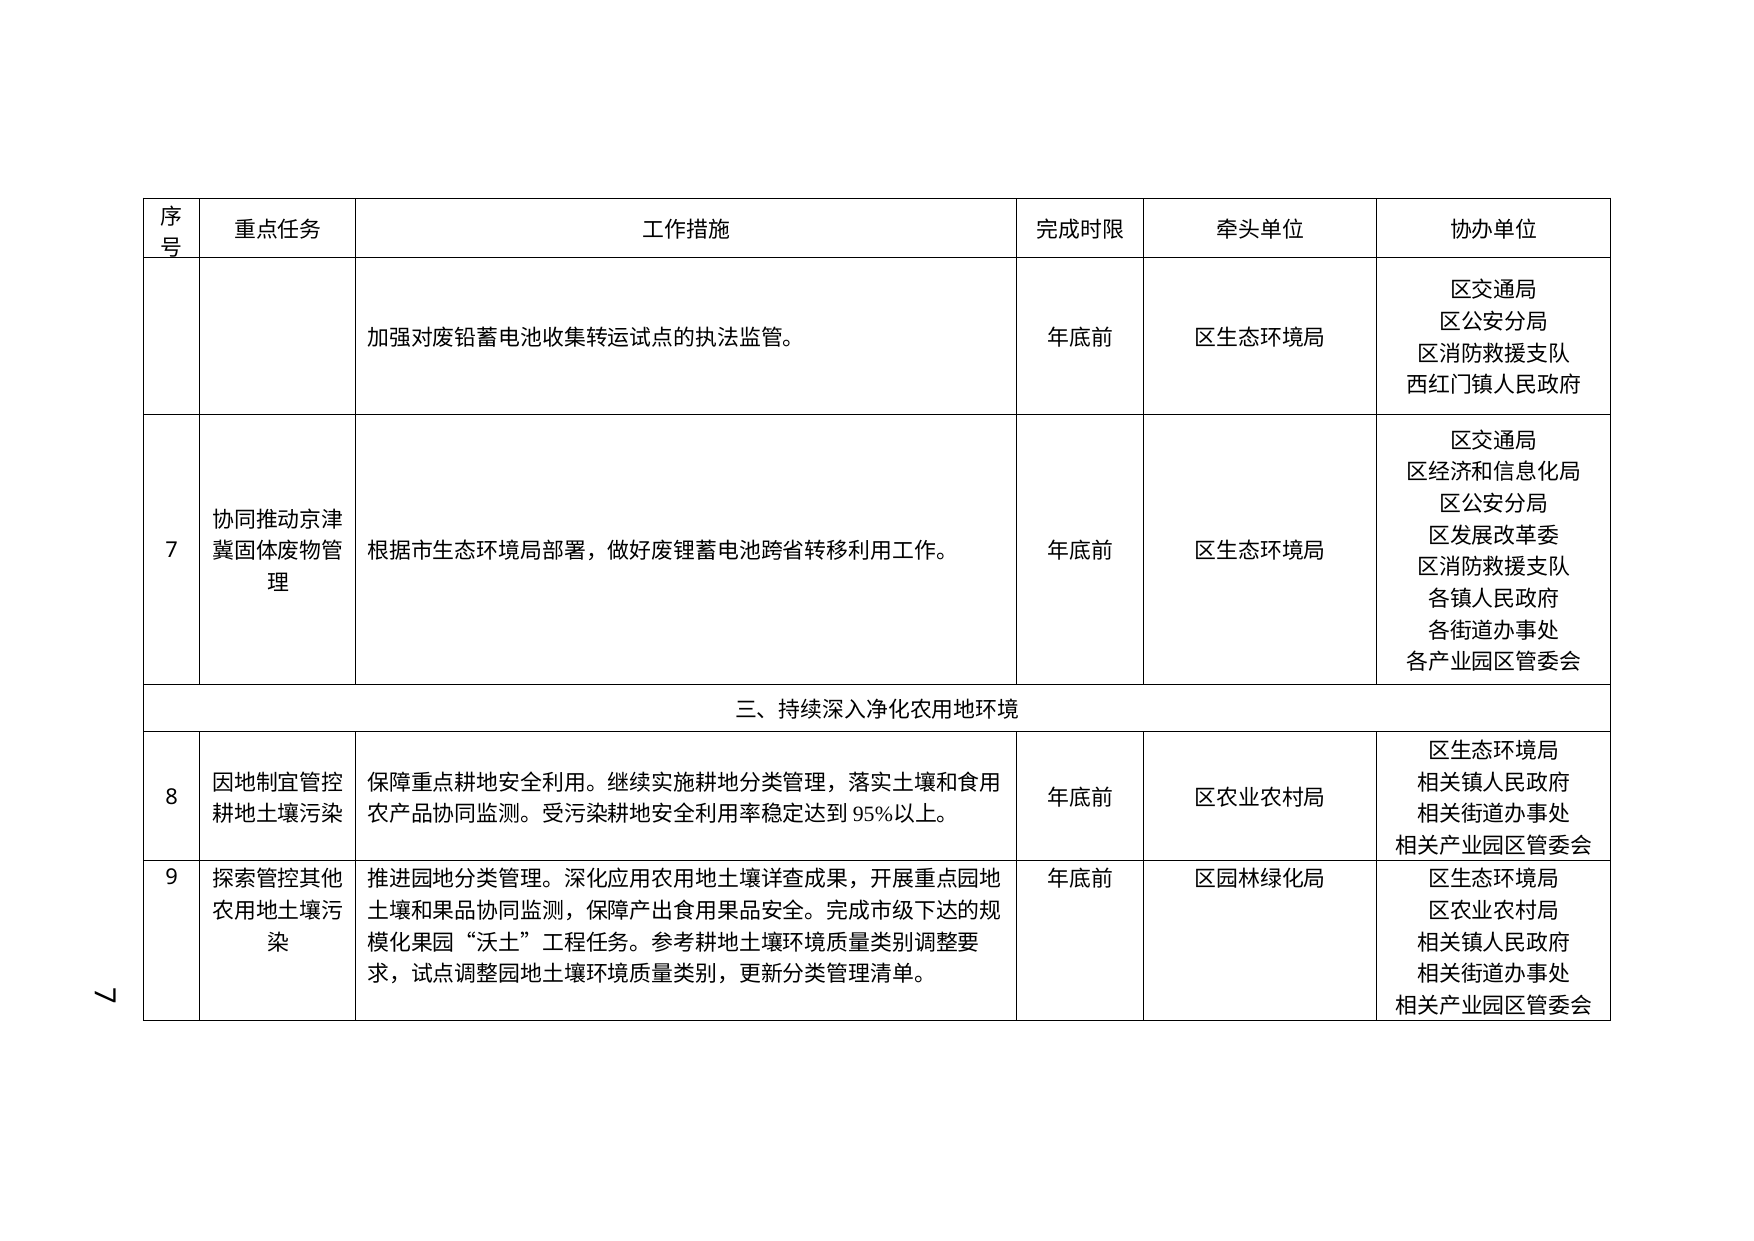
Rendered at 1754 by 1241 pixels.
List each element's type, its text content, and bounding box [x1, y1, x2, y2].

table_cell 根据市生态环境局部署，做好废锂蓄电池跨省转移利用工作。 [356, 415, 1016, 684]
table_cell 区生态环境局 相关镇人民政府 相关街道办事处 相关产业园区管委会 [1377, 732, 1610, 860]
table_cell 年底前 [1017, 258, 1143, 414]
table_header 序号 [144, 199, 199, 257]
table_cell 探索管控其他农用地土壤污染 [200, 861, 355, 1020]
table_cell 保障重点耕地安全利用。继续实施耕地分类管理，落实土壤和食用农产品协同监测。受污染耕地安全利用率稳定达到95%以上。 [356, 732, 1016, 860]
table_cell 年底前 [1017, 415, 1143, 684]
table_cell 区生态环境局 [1144, 258, 1376, 414]
table_cell 区农业农村局 [1144, 732, 1376, 860]
table_cell 7 [144, 415, 199, 684]
table_cell 区生态环境局 [1144, 415, 1376, 684]
table_cell 协同推动京津冀固体废物管理 [200, 415, 355, 684]
table_cell 区交通局 区公安分局 区消防救援支队 西红门镇人民政府 [1377, 258, 1610, 414]
table_cell 年底前 [1017, 732, 1143, 860]
table_header 牵头单位 [1144, 199, 1376, 257]
table_cell 年底前 [1017, 861, 1143, 1020]
table_cell 区交通局 区经济和信息化局 区公安分局 区发展改革委 区消防救援支队 各镇人民政府 各街道办事处 各产业园区管委会 [1377, 415, 1610, 684]
table_cell 8 [144, 732, 199, 860]
table_header 协办单位 [1377, 199, 1610, 257]
table_header 工作措施 [356, 199, 1016, 257]
table_cell 区园林绿化局 [1144, 861, 1376, 1020]
table_cell 三、持续深入净化农用地环境 [144, 685, 1610, 731]
table_cell 9 [144, 861, 199, 1020]
table_header 重点任务 [200, 199, 355, 257]
table_cell 区生态环境局 区农业农村局 相关镇人民政府 相关街道办事处 相关产业园区管委会 [1377, 861, 1610, 1020]
table_cell 加强对废铅蓄电池收集转运试点的执法监管。 [356, 258, 1016, 414]
table_cell 因地制宜管控耕地土壤污染 [200, 732, 355, 860]
table_cell 推进园地分类管理。深化应用农用地土壤详查成果，开展重点园地土壤和果品协同监测，保障产出食用果品安全。完成市级下达的规模化果园“沃土”工程任务。参考耕地土壤环境质量类别调整要求，试点调整园地土壤环境质量类别，更新分类管理清单。 [356, 861, 1016, 1020]
table_header 完成时限 [1017, 199, 1143, 257]
